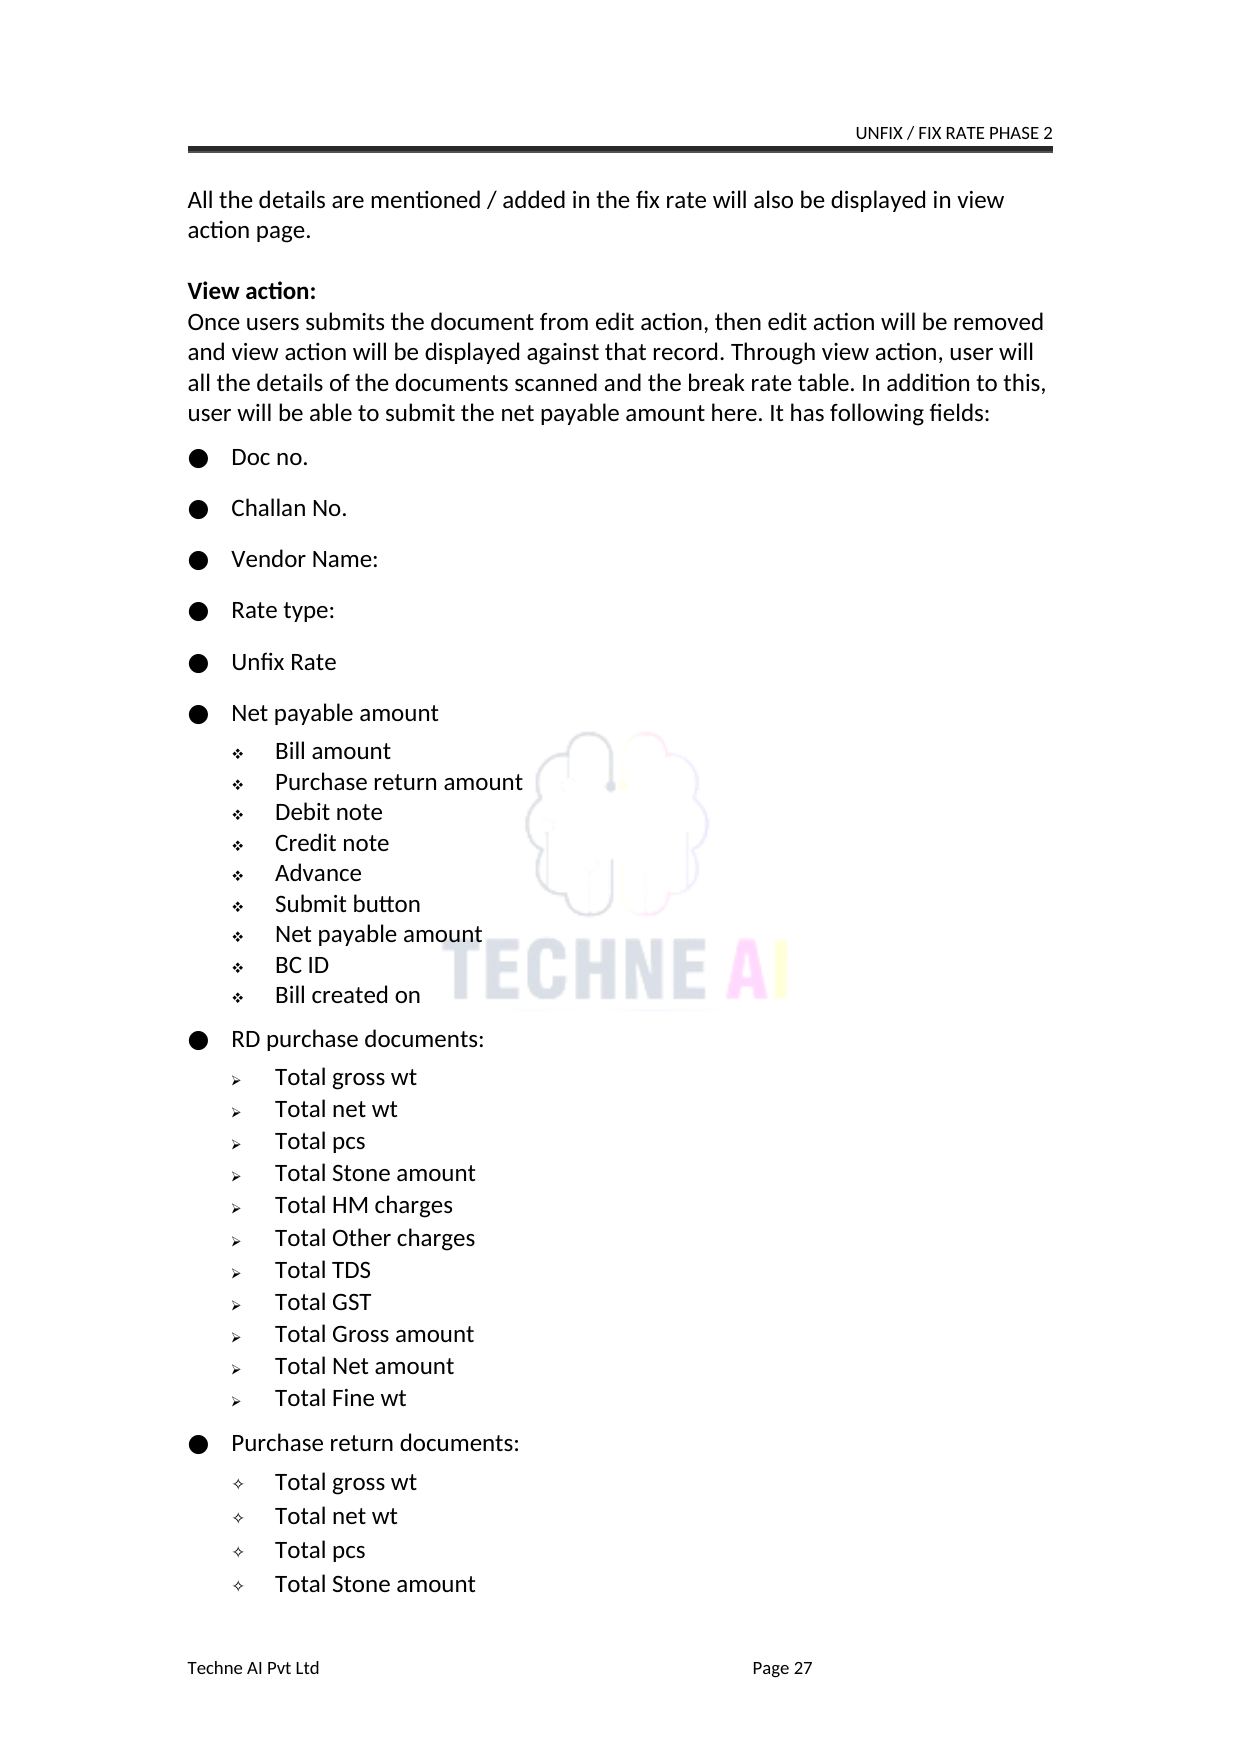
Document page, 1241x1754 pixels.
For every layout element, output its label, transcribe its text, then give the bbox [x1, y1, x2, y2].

list Advance [231, 857, 1053, 888]
list Total net wt [231, 1500, 1053, 1534]
list Total Other charges [231, 1222, 1053, 1254]
list Bill created on [231, 979, 1053, 1010]
list Total gross wt [231, 1061, 1053, 1093]
list Bill amount [231, 735, 1053, 766]
list Total Stone amount [231, 1158, 1053, 1190]
list Total Stone amount [231, 1568, 1053, 1602]
list Total Net amount [231, 1350, 1053, 1382]
list Total Fine wt [231, 1382, 1053, 1414]
list Total gross wt [231, 1466, 1053, 1500]
list Purchase return amount [231, 766, 1053, 796]
list Credit note [231, 827, 1053, 857]
list Doc no. [187, 428, 1053, 479]
list Total HM charges [231, 1190, 1053, 1222]
text All the details are mentioned / added in the fix rate will also be displayed in view action page. [187, 184, 1053, 245]
list Total net wt [231, 1093, 1053, 1126]
text View action: [187, 275, 1053, 306]
list Rate type: [187, 582, 1053, 633]
list Total Gross amount [231, 1318, 1053, 1350]
list Total pcs [231, 1126, 1053, 1158]
list Challan No. [187, 479, 1053, 530]
list RD purchase documents: [187, 1010, 1053, 1061]
list Debit note [231, 796, 1053, 827]
list Total TDS [231, 1254, 1053, 1286]
list BC ID [231, 949, 1053, 979]
list Purchase return documents: [187, 1414, 1053, 1466]
list Net payable amount [231, 918, 1053, 949]
list Total pcs [231, 1534, 1053, 1568]
list Total GST [231, 1286, 1053, 1318]
list Vendor Name: [187, 530, 1053, 582]
list Net payable amount [187, 684, 1053, 735]
text Once users submits the document from edit action, then edit action will be removed and view action will be displayed against that record. Through view action, user will all the details of the documents scanned and the break rate table. In addition to this, user will be able to submit the net payable amount here. It has following fields: [187, 306, 1053, 428]
list Submit button [231, 888, 1053, 918]
list Unfix Rate [187, 633, 1053, 684]
